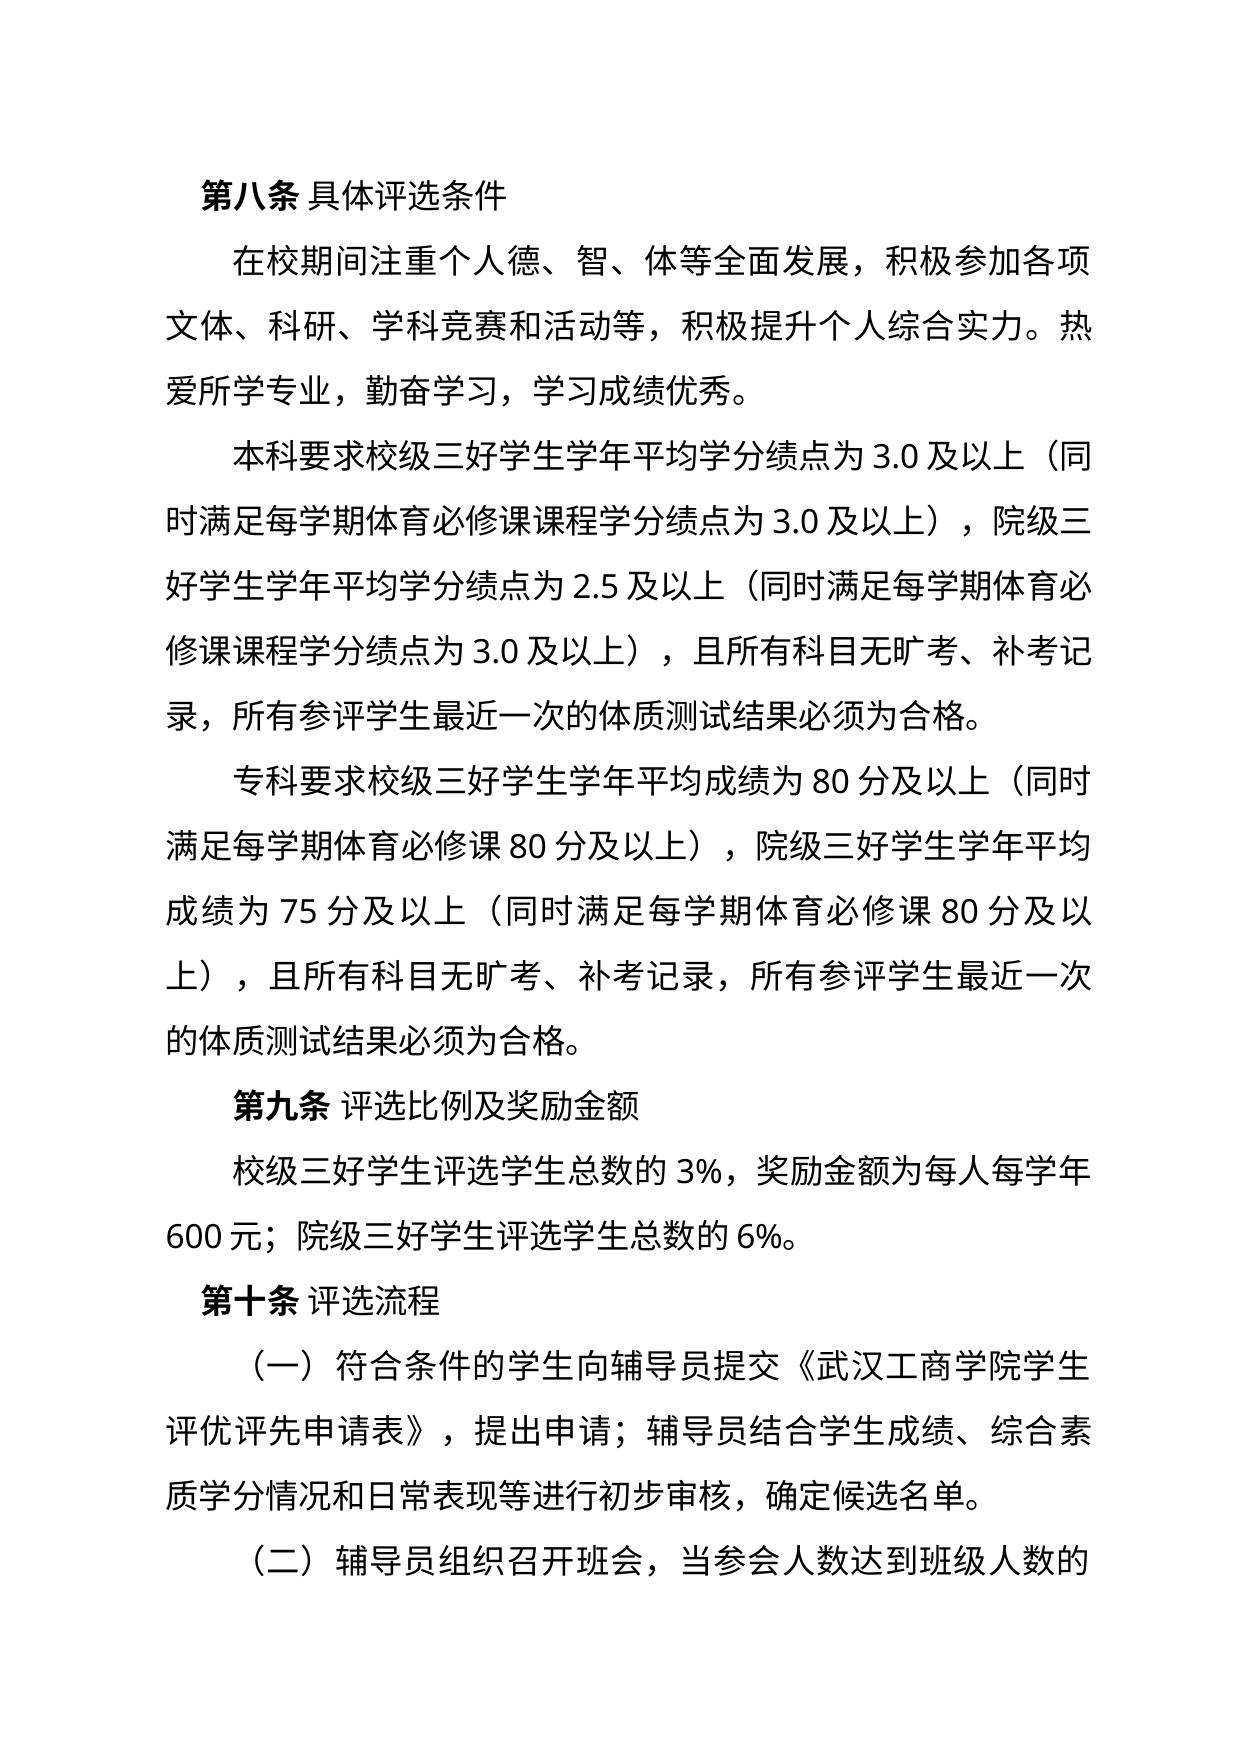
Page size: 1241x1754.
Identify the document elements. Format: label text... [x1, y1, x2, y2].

text 专科要求校级三好学生学年平均成绩为80分及以上（同时满足每学期体育必修课80分及以上），院级三好学生学年平均成绩为75分及以上（同时满足每学期体育必修课80分及以上），且所有科目无旷考、补考记录，所有参评学生最近一次的体质测试结果必须为合格。 [165, 747, 1092, 1072]
text 第八条 具体评选条件 [165, 162, 1092, 227]
text 第九条 评选比例及奖励金额 [165, 1072, 1092, 1137]
text 第十条 评选流程 [165, 1267, 1092, 1332]
text 在校期间注重个人德、智、体等全面发展，积极参加各项文体、科研、学科竞赛和活动等，积极提升个人综合实力。热爱所学专业，勤奋学习，学习成绩优秀。 [165, 227, 1092, 422]
text 本科要求校级三好学生学年平均学分绩点为3.0及以上（同时满足每学期体育必修课课程学分绩点为3.0及以上），院级三好学生学年平均学分绩点为2.5及以上（同时满足每学期体育必修课课程学分绩点为3.0及以上），且所有科目无旷考、补考记录，所有参评学生最近一次的体质测试结果必须为合格。 [165, 422, 1092, 747]
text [165, 1527, 1092, 1592]
text 校级三好学生评选学生总数的3%，奖励金额为每人每学年600元；院级三好学生评选学生总数的6%。 [165, 1137, 1092, 1267]
text （一）符合条件的学生向辅导员提交《武汉工商学院学生评优评先申请表》，提出申请；辅导员结合学生成绩、综合素质学分情况和日常表现等进行初步审核，确定候选名单。 [165, 1332, 1092, 1527]
